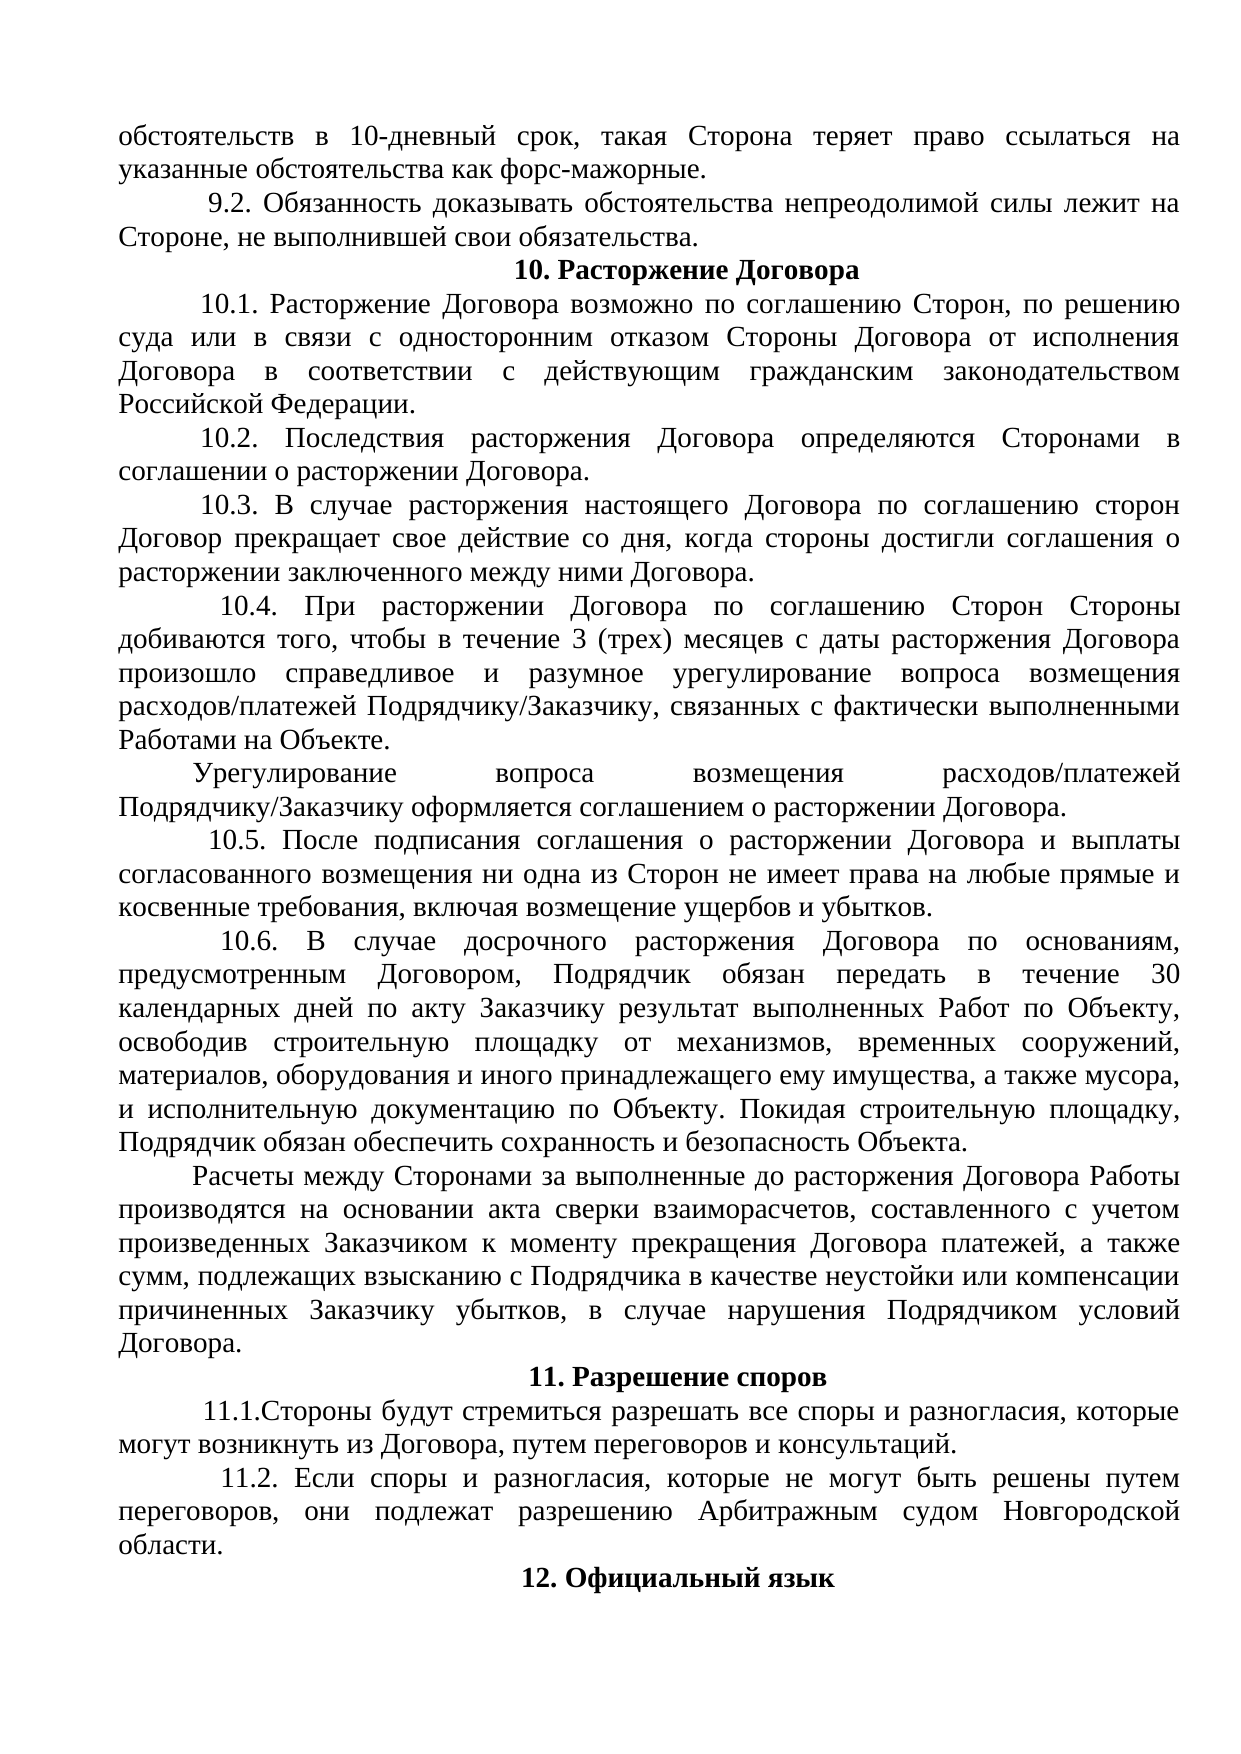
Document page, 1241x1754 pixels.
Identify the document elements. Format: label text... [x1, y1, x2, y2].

text 11.2. Если споры и разногласия, которые не могут быть решены путем переговоров, они подлежат разрешению Арбитражным судом Новгородской области. [118, 1460, 1181, 1560]
text 10. Расторжение Договора [118, 252, 1181, 286]
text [118, 118, 1181, 185]
text 10.4. При расторжении Договора по соглашению Сторон Стороны добиваются того, чтобы в течение 3 (трех) месяцев с даты расторжения Договора произошло справедливое и разумное урегулирование вопроса возмещения расходов/платежей Подрядчику/Заказчику, связанных с фактически выполненными Работами на Объекте. [118, 588, 1181, 755]
text 10.5. После подписания соглашения о расторжении Договора и выплаты согласованного возмещения ни одна из Сторон не имеет права на любые прямые и косвенные требования, включая возмещение ущербов и убытков. [118, 822, 1181, 923]
text Урегулирование вопроса возмещения расходов/платежей Подрядчику/Заказчику оформляется соглашением о расторжении Договора. [118, 755, 1181, 822]
text 9.2. Обязанность доказывать обстоятельства непреодолимой силы лежит на Стороне, не выполнившей свои обязательства. [118, 185, 1181, 252]
text 11.1.Стороны будут стремиться разрешать все споры и разногласия, которые могут возникнуть из Договора, путем переговоров и консультаций. [118, 1393, 1181, 1460]
text 10.6. В случае досрочного расторжения Договора по основаниям, предусмотренным Договором, Подрядчик обязан передать в течение 30 календарных дней по акту Заказчику результат выполненных Работ по Объекту, освободив строительную площадку от механизмов, временных сооружений, материалов, оборудования и иного принадлежащего ему имущества, а также мусора, и исполнительную документацию по Объекту. Покидая строительную площадку, Подрядчик обязан обеспечить сохранность и безопасность Объекта. [118, 923, 1181, 1158]
text 10.2. Последствия расторжения Договора определяются Сторонами в соглашении о расторжении Договора. [118, 420, 1181, 487]
text 11. Разрешение споров [118, 1359, 1181, 1393]
text Расчеты между Сторонами за выполненные до расторжения Договора Работы производятся на основании акта сверки взаиморасчетов, составленного с учетом произведенных Заказчиком к моменту прекращения Договора платежей, а также сумм, подлежащих взысканию с Подрядчика в качестве неустойки или компенсации причиненных Заказчику убытков, в случае нарушения Подрядчиком условий Договора. [118, 1158, 1181, 1359]
text 12. Официальный язык [118, 1560, 1181, 1594]
text 10.1. Расторжение Договора возможно по соглашению Сторон, по решению суда или в связи с односторонним отказом Стороны Договора от исполнения Договора в соответствии с действующим гражданским законодательством Российской Федерации. [118, 286, 1181, 420]
text 10.3. В случае расторжения настоящего Договора по соглашению сторон Договор прекращает свое действие со дня, когда стороны достигли соглашения о расторжении заключенного между ними Договора. [118, 487, 1181, 588]
